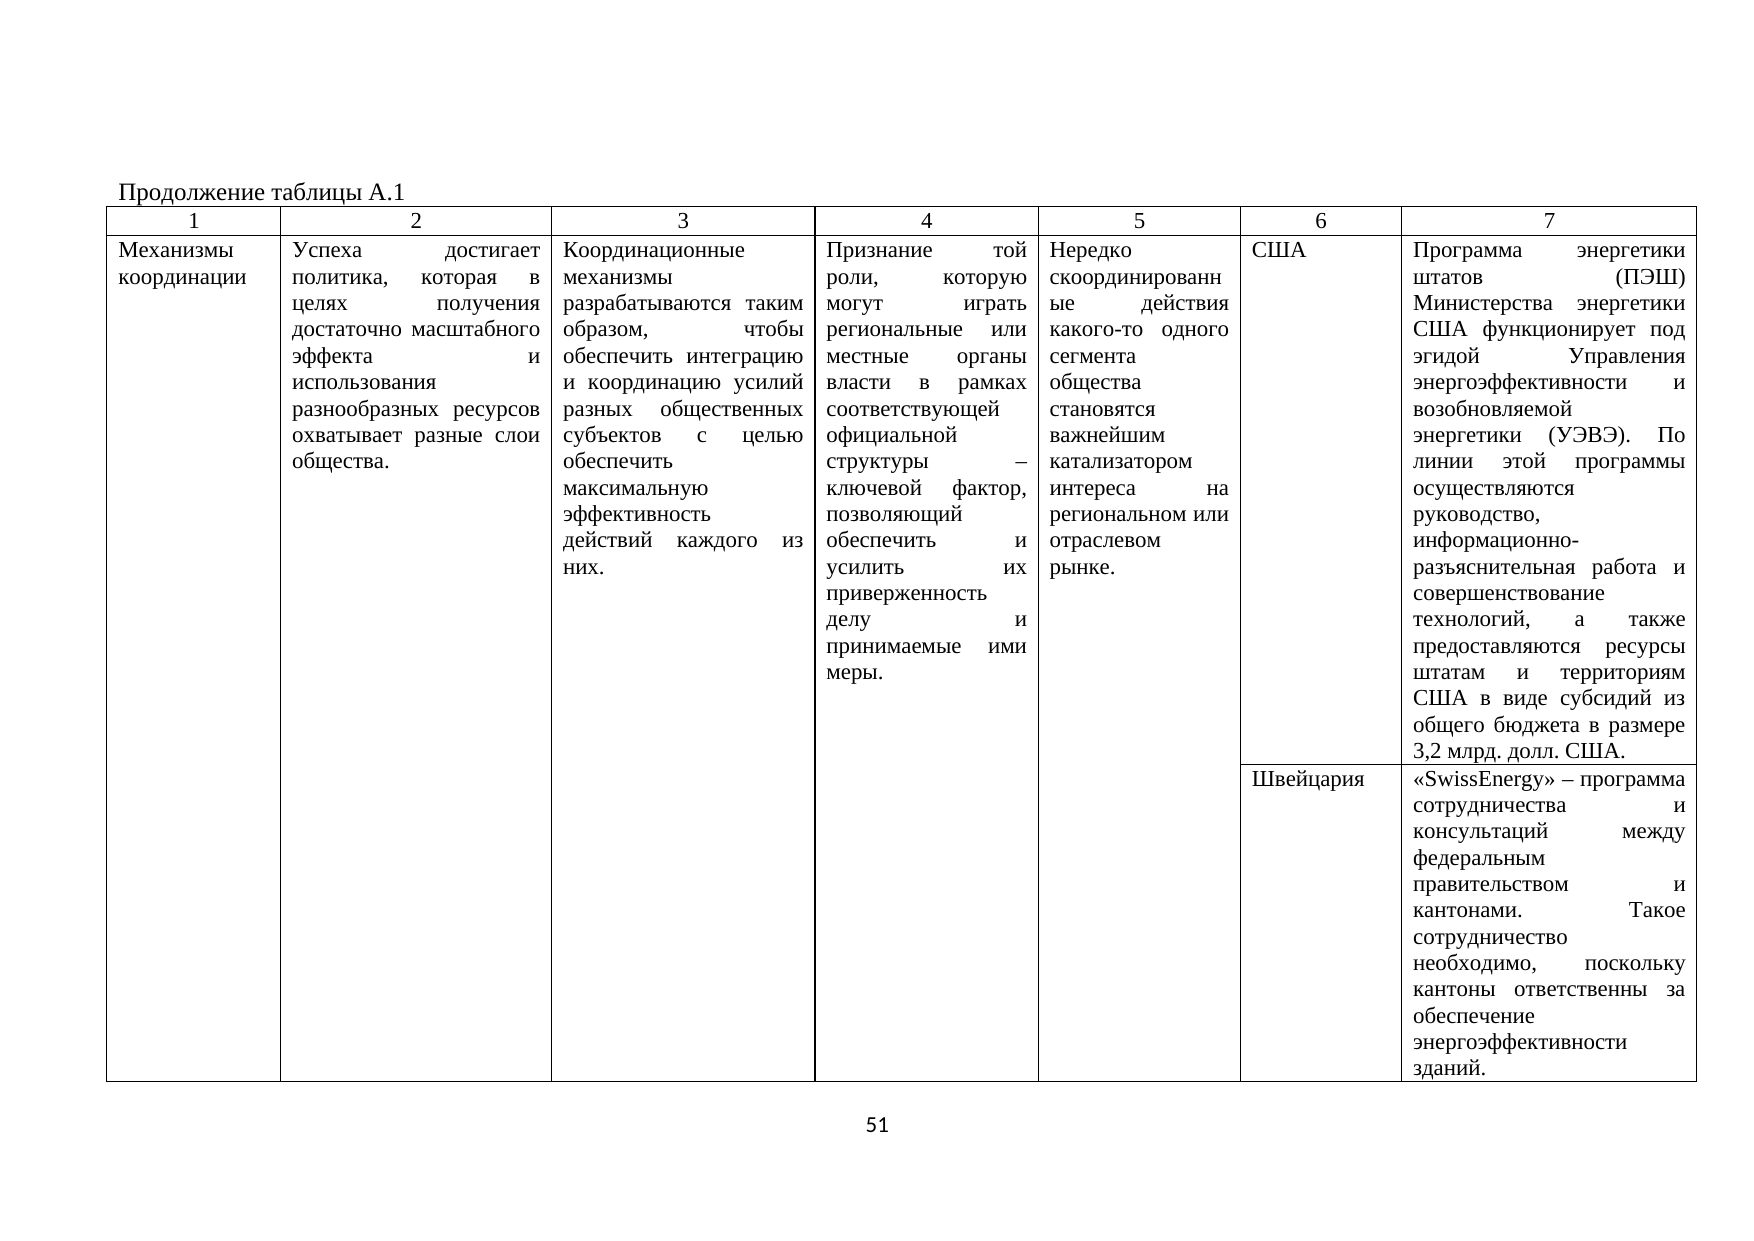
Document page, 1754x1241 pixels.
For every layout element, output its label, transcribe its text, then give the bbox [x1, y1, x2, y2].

table_cell Программа энергетики штатов (ПЭШ) Министерства энергетики США функционирует под эгидой Управления энергоэффективности и возобновляемой энергетики (УЭВЭ). По линии этой программы осуществляются руководство, информационно-разъяснительная работа и совершенствование технологий, а также предоставляются ресурсы штатам и территориям США в виде субсидий из общего бюджета в размере 3,2 млрд. долл. США. [1402, 236, 1696, 763]
table_header 7 [1402, 207, 1696, 235]
text Продолжение таблицы А.1 [118, 177, 1636, 206]
table_cell Нередко скоординированные действия какого-то одного сегмента общества становятся важнейшим катализатором интереса на региональном или отраслевом рынке. [1039, 236, 1240, 1081]
table_header 3 [552, 207, 814, 235]
table_cell Успеха достигает политика, которая в целях получения достаточно масштабного эффекта и использования разнообразных ресурсов охватывает разные слои общества. [281, 236, 551, 1081]
table_header 1 [107, 207, 280, 235]
table_cell Координационные механизмы разрабатываются таким образом, чтобы обеспечить интеграцию и координацию усилий разных общественных субъектов с целью обеспечить максимальную эффективность действий каждого из них. [552, 236, 814, 1081]
table_cell США [1241, 236, 1401, 763]
table_cell «SwissEnergy» – программа сотрудничества и консультаций между федеральным правительством и кантонами. Такое сотрудничество необходимо, поскольку кантоны ответственны за обеспечение энергоэффективности зданий. [1402, 765, 1696, 1081]
table_header 6 [1241, 207, 1401, 235]
table_header 5 [1039, 207, 1240, 235]
table_cell Швейцария [1241, 765, 1401, 1081]
table_cell Механизмы координации [107, 236, 280, 1081]
table_header 4 [816, 207, 1038, 235]
table_header 2 [281, 207, 551, 235]
table_cell Признание той роли, которую могут играть региональные или местные органы власти в рамках соответствующей официальной структуры – ключевой фактор, позволяющий обеспечить и усилить их приверженность делу и принимаемые ими меры. [816, 236, 1038, 1081]
